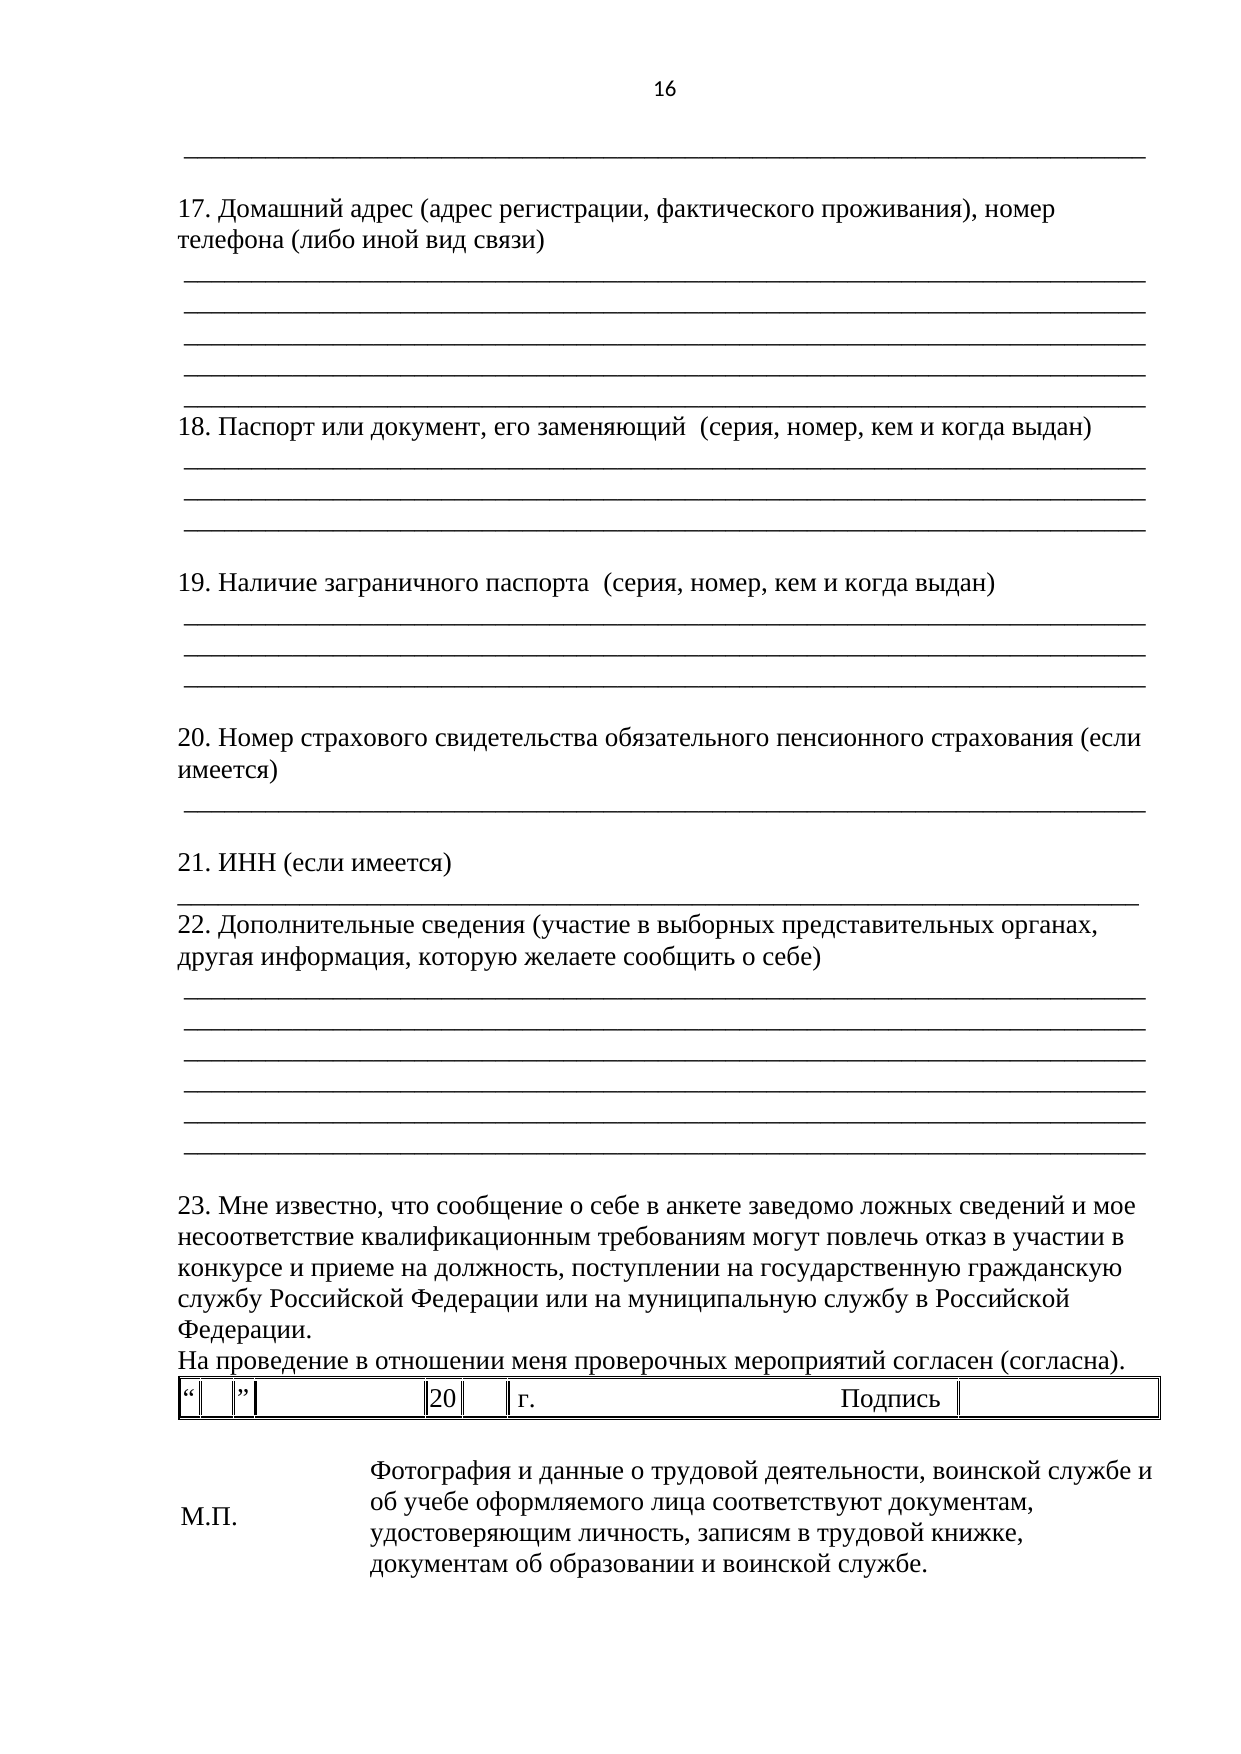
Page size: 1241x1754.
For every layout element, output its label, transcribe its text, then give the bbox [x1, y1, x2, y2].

table_header [959, 1379, 1158, 1416]
text _______________________________________________________________________ [177, 628, 1152, 659]
table_header [463, 1377, 508, 1416]
text 18. Паспорт или документ, его заменяющий (серия, номер, кем и когда выдан) [177, 410, 1152, 441]
table_header “ [181, 1379, 201, 1416]
text На проведение в отношении меня проверочных мероприятий согласен (согласна). [177, 1344, 1152, 1376]
text 19. Наличие заграничного паспорта (серия, номер, кем и когда выдан) [177, 566, 1152, 597]
text _______________________________________________________________________ [177, 1033, 1152, 1064]
text _______________________________________________________________________ [177, 472, 1152, 503]
table_header [255, 1377, 426, 1416]
text _______________________________________________________________________ [177, 1126, 1152, 1158]
table_header [201, 1379, 234, 1416]
text _______________________________________________________________________ [177, 379, 1152, 410]
text _______________________________________________________________________ [177, 254, 1152, 286]
table_header ” [234, 1377, 255, 1416]
table_header г. Подпись [508, 1379, 959, 1416]
text 17. Домашний адрес (адрес регистрации, фактического проживания), номер телефона (либо иной вид связи) [177, 192, 1152, 254]
text _______________________________________________________________________ [177, 286, 1152, 317]
text 20. Номер страхового свидетельства обязательного пенсионного страхования (если имеется) [177, 722, 1152, 784]
text _______________________________________________________________________ [177, 503, 1152, 535]
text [177, 130, 1152, 161]
text _______________________________________________________________________ [177, 877, 1152, 908]
table_header Фотография и данные о трудовой деятельности, воинской службе и об учебе оформляемого лица соответствуют документам, удостоверяющим личность, записям в трудовой книжке, документам об образовании и воинской службе. [367, 1451, 1157, 1581]
table_header 20 [426, 1379, 462, 1416]
text _______________________________________________________________________ [177, 971, 1152, 1002]
table_header М.П. [177, 1451, 367, 1581]
text _______________________________________________________________________ [177, 659, 1152, 690]
text 21. ИНН (если имеется) [177, 846, 1152, 877]
text _______________________________________________________________________ [177, 317, 1152, 348]
text _______________________________________________________________________ [177, 597, 1152, 628]
text 23. Мне известно, что сообщение о себе в анкете заведомо ложных сведений и мое несоответствие квалификационным требованиям могут повлечь отказ в участии в конкурсе и приеме на должность, поступлении на государственную гражданскую службу Российской Федерации или на муниципальную службу в Российской Федерации. [177, 1189, 1152, 1344]
text _______________________________________________________________________ [177, 1002, 1152, 1033]
text 22. Дополнительные сведения (участие в выборных представительных органах, другая информация, которую желаете сообщить о себе) [177, 908, 1152, 971]
text _______________________________________________________________________ [177, 1095, 1152, 1126]
text _______________________________________________________________________ [177, 1064, 1152, 1095]
text _______________________________________________________________________ [177, 784, 1152, 815]
text _______________________________________________________________________ [177, 441, 1152, 472]
text _______________________________________________________________________ [177, 348, 1152, 379]
